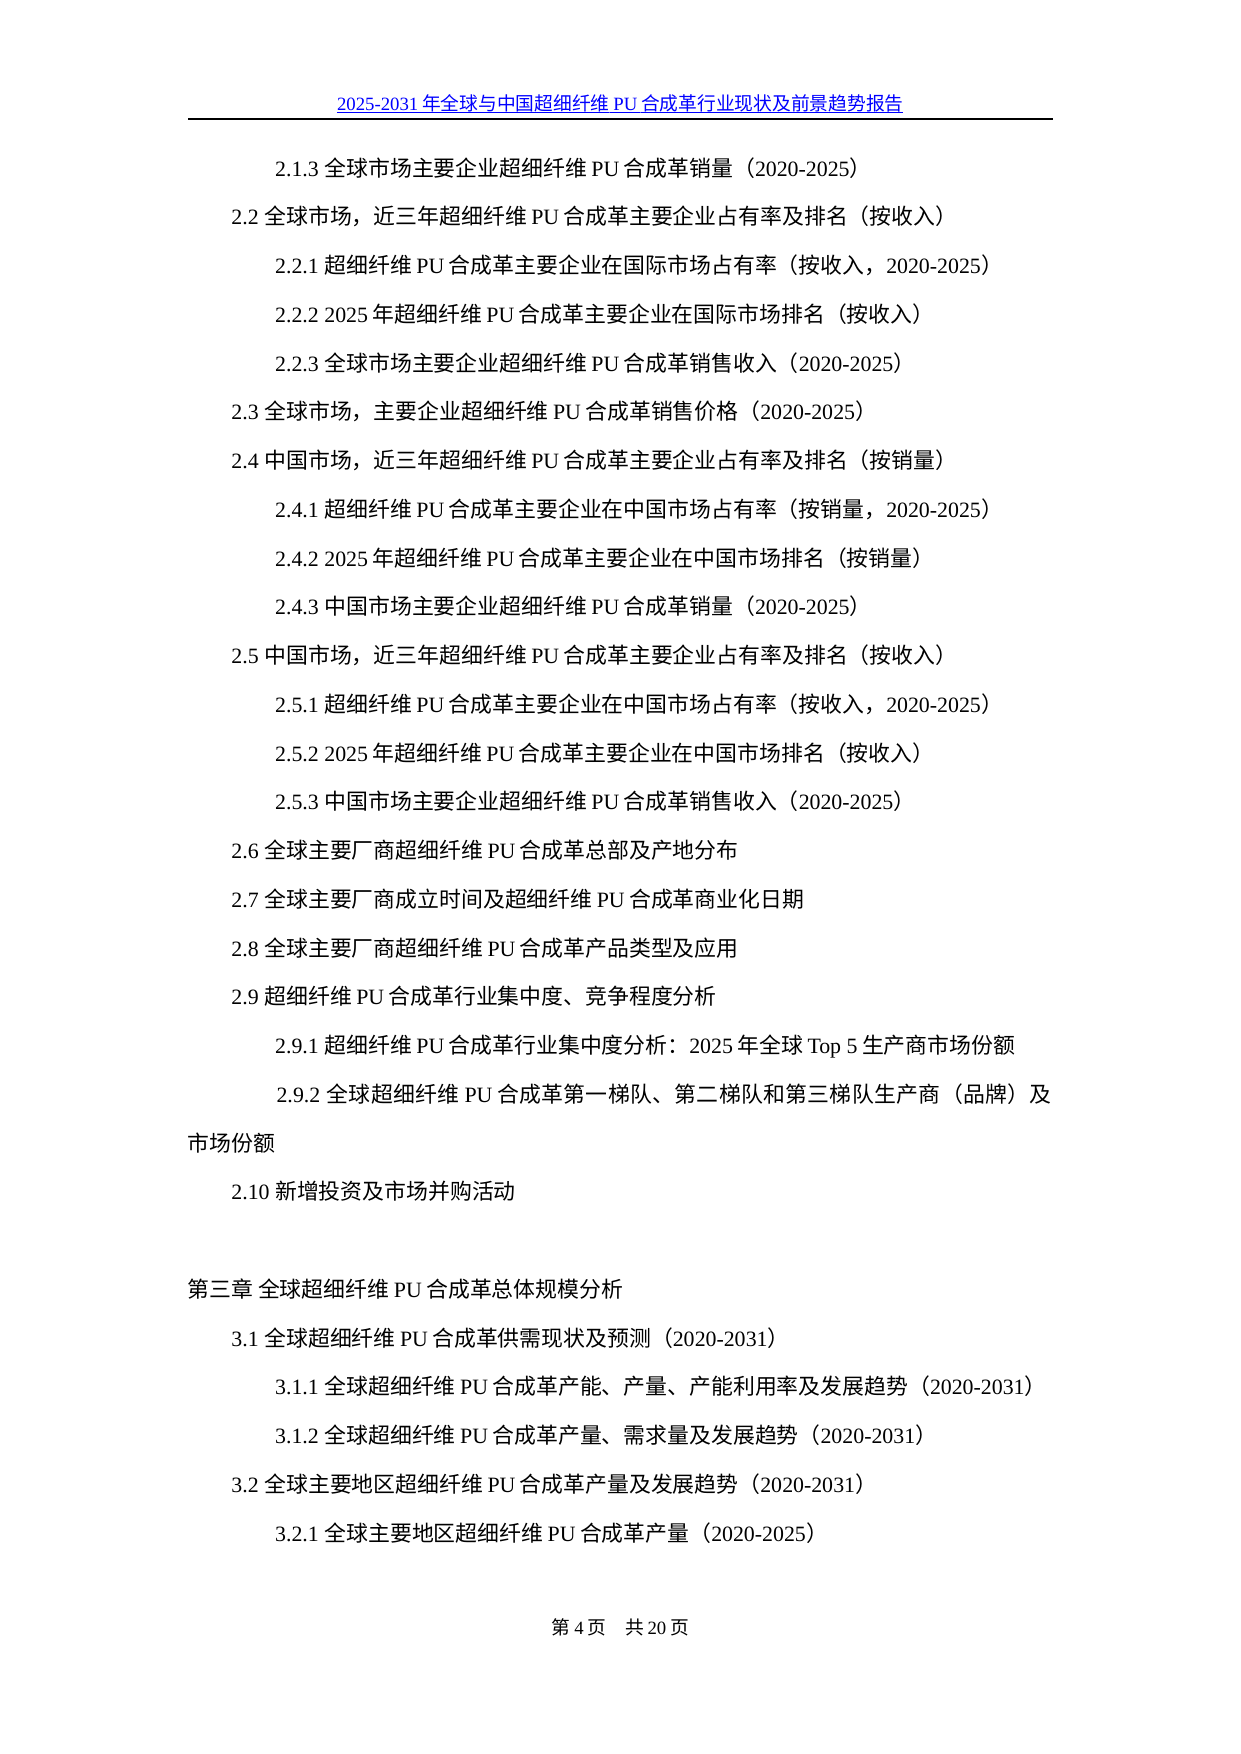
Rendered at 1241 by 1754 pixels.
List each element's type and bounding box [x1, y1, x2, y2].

text [187, 150, 1053, 1548]
